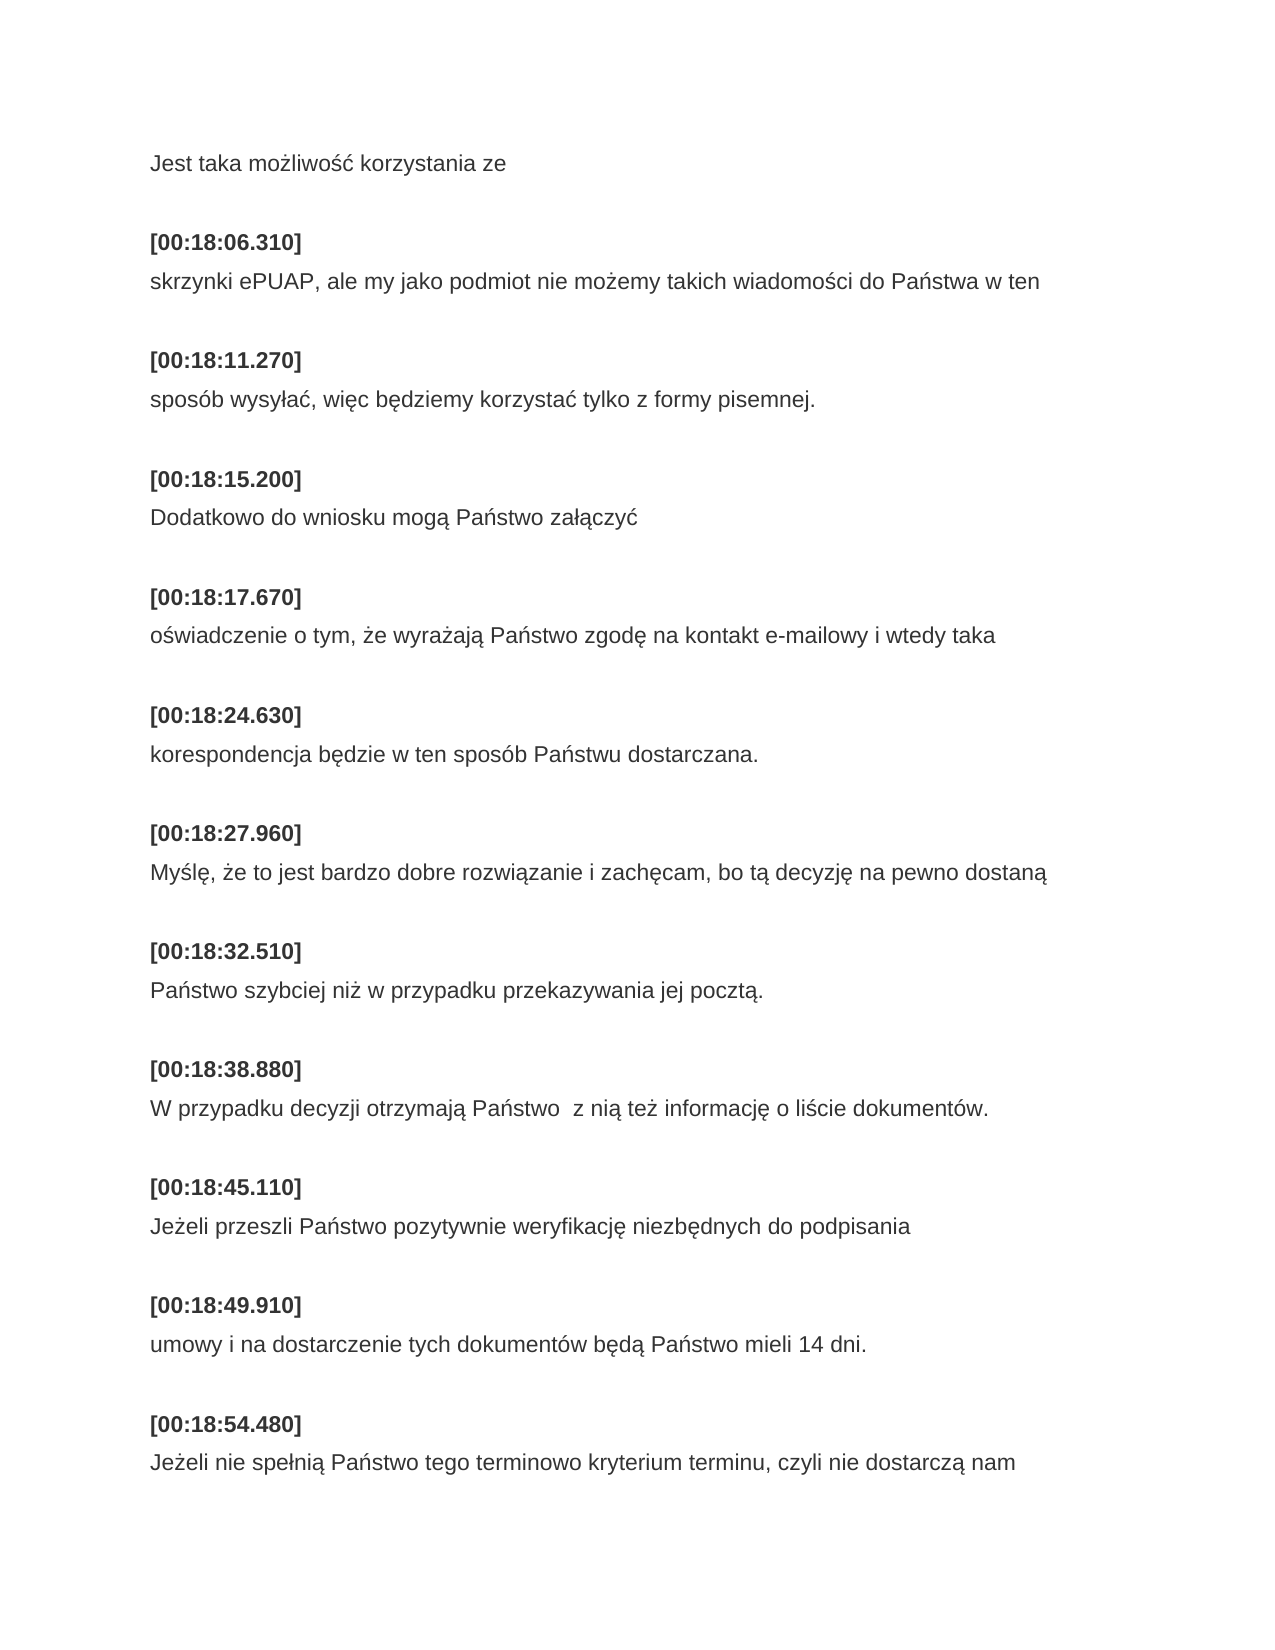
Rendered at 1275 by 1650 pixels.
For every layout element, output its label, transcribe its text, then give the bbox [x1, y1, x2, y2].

subtitle [00:18:15.200] [150, 466, 1125, 492]
text korespondencja będzie w ten sposób Państwu dostarczana. [150, 741, 1125, 767]
subtitle [00:18:11.270] [150, 347, 1125, 374]
text Dodatkowo do wniosku mogą Państwo załączyć [150, 504, 1125, 531]
subtitle [00:18:27.960] [150, 820, 1125, 846]
subtitle [00:18:49.910] [150, 1292, 1125, 1319]
text Jest taka możliwość korzystania ze [150, 150, 1125, 176]
text Jeżeli nie spełnią Państwo tego terminowo kryterium terminu, czyli nie dostarczą nam [150, 1449, 1125, 1476]
subtitle [00:18:45.110] [150, 1174, 1125, 1201]
subtitle [00:18:32.510] [150, 938, 1125, 964]
text sposób wysyłać, więc będziemy korzystać tylko z formy pisemnej. [150, 386, 1125, 413]
text oświadczenie o tym, że wyrażają Państwo zgodę na kontakt e-mailowy i wtedy taka [150, 622, 1125, 649]
text skrzynki ePUAP, ale my jako podmiot nie możemy takich wiadomości do Państwa w ten [150, 268, 1125, 294]
text Państwo szybciej niż w przypadku przekazywania jej pocztą. [150, 977, 1125, 1003]
text W przypadku decyzji otrzymają Państwo z nią też informację o liście dokumentów. [150, 1095, 1125, 1121]
text Jeżeli przeszli Państwo pozytywnie weryfikację niezbędnych do podpisania [150, 1213, 1125, 1239]
text Myślę, że to jest bardzo dobre rozwiązanie i zachęcam, bo tą decyzję na pewno dostaną [150, 859, 1125, 885]
subtitle [00:18:54.480] [150, 1411, 1125, 1437]
subtitle [00:18:06.310] [150, 229, 1125, 256]
subtitle [00:18:38.880] [150, 1056, 1125, 1082]
text umowy i na dostarczenie tych dokumentów będą Państwo mieli 14 dni. [150, 1331, 1125, 1358]
subtitle [00:18:24.630] [150, 702, 1125, 728]
subtitle [00:18:17.670] [150, 584, 1125, 610]
